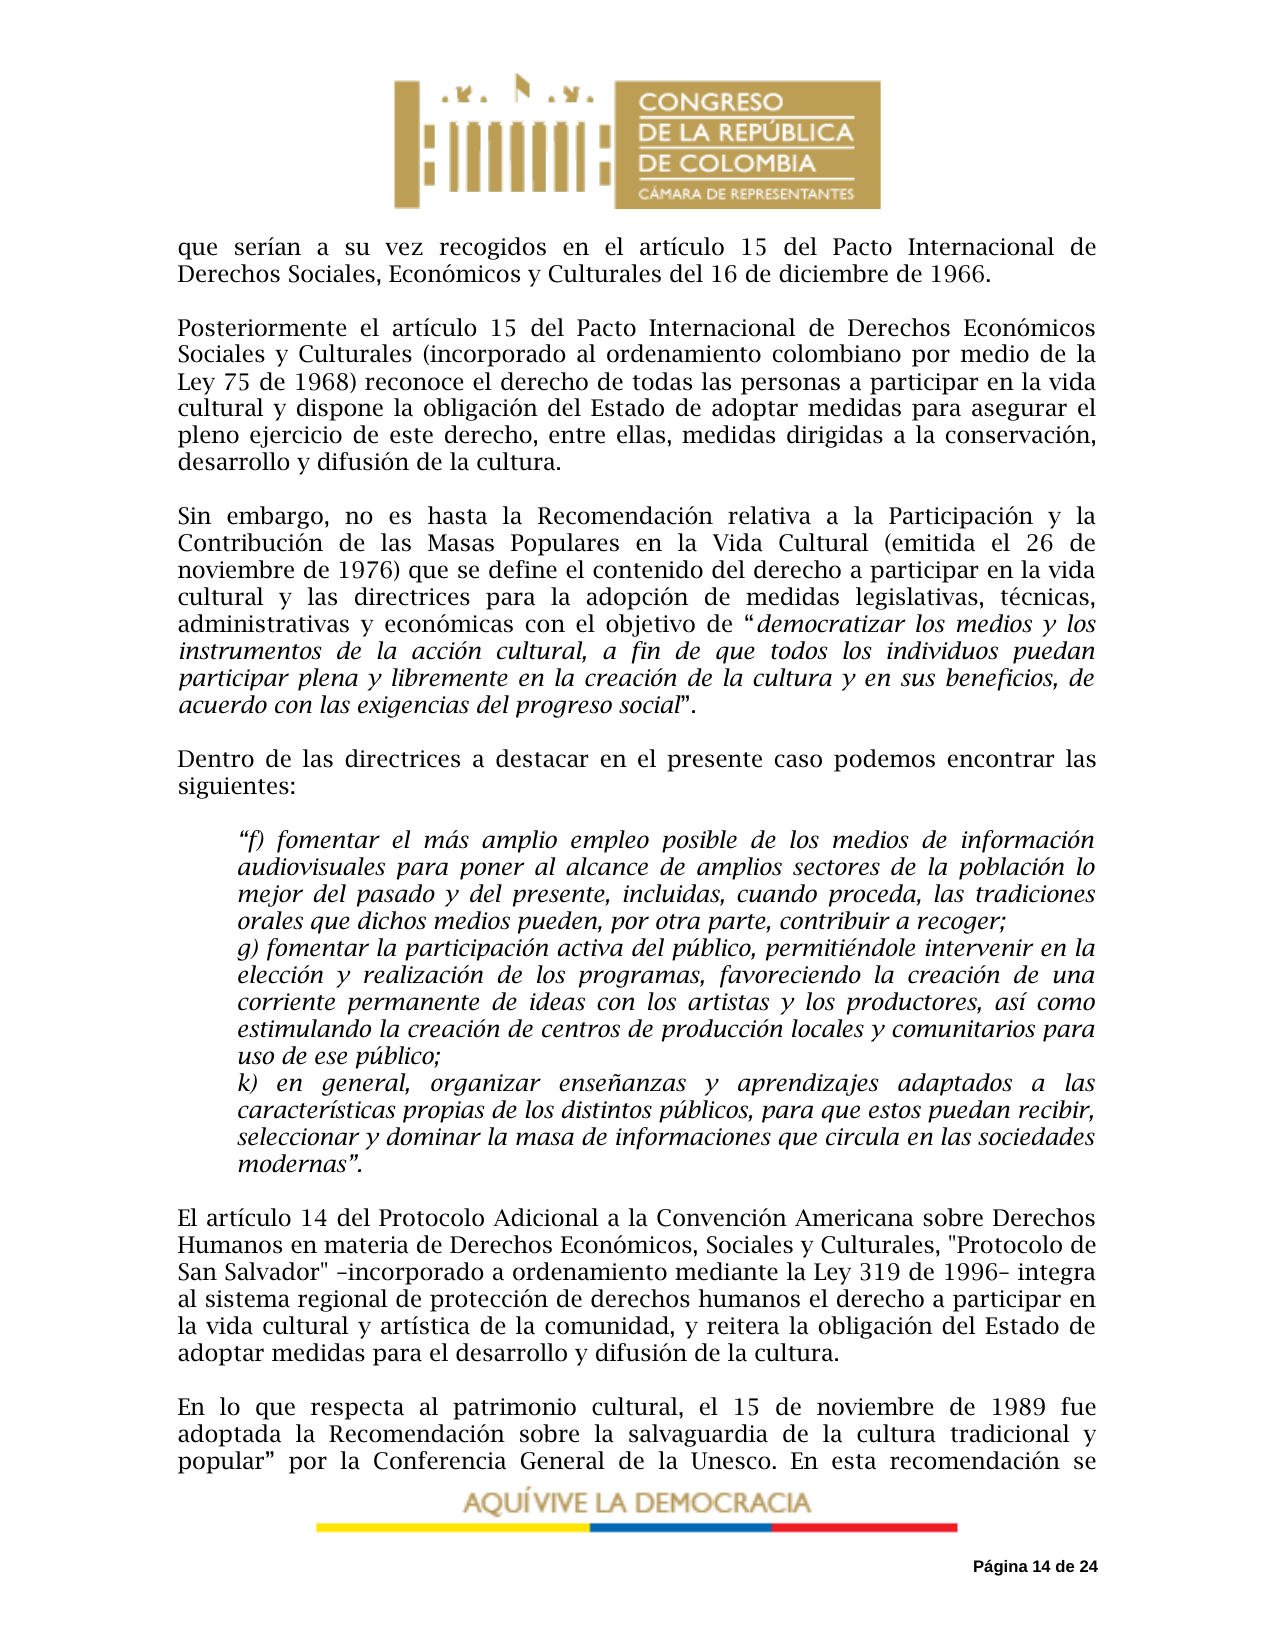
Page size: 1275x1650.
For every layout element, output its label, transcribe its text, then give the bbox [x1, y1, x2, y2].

picture [394, 73, 881, 209]
picture [296, 1477, 979, 1537]
text k) en general, organizar enseñanzas y aprendizajes adaptados a las características propias de los distintos públicos, para que estos puedan recibir, seleccionar y dominar la masa de informaciones que circula en las sociedades modernas”. [236, 1069, 1098, 1177]
text Dentro de las directrices a destacar en el presente caso podemos encontrar las siguientes: [177, 745, 1098, 799]
text “f) fomentar el más amplio empleo posible de los medios de información audiovisuales para poner al alcance de amplios sectores de la población lo mejor del pasado y del presente, incluidas, cuando proceda, las tradiciones orales que dichos medios pueden, por otra parte, contribuir a recoger; [236, 826, 1098, 934]
text Posteriormente el artículo 15 del Pacto Internacional de Derechos Económicos Sociales y Culturales (incorporado al ordenamiento colombiano por medio de la Ley 75 de 1968) reconoce el derecho de todas las personas a participar en la vida cultural y dispone la obligación del Estado de adoptar medidas para asegurar el pleno ejercicio de este derecho, entre ellas, medidas dirigidas a la conservación, desarrollo y difusión de la cultura. [177, 314, 1098, 476]
text El artículo 14 del Protocolo Adicional a la Convención Americana sobre Derechos Humanos en materia de Derechos Económicos, Sociales y Culturales, "Protocolo de San Salvador" –incorporado a ordenamiento mediante la Ley 319 de 1996– integra al sistema regional de protección de derechos humanos el derecho a participar en la vida cultural y artística de la comunidad, y reitera la obligación del Estado de adoptar medidas para el desarrollo y difusión de la cultura. [177, 1204, 1098, 1366]
text Sin embargo, no es hasta la Recomendación relativa a la Participación y la Contribución de las Masas Populares en la Vida Cultural (emitida el 26 de noviembre de 1976) que se define el contenido del derecho a participar en la vida cultural y las directrices para la adopción de medidas legislativas, técnicas, administrativas y económicas con el objetivo de “democratizar los medios y los instrumentos de la acción cultural, a fin de que todos los individuos puedan participar plena y libremente en la creación de la cultura y en sus beneficios, de acuerdo con las exigencias del progreso social”. [177, 503, 1098, 718]
text g) fomentar la participación activa del público, permitiéndole intervenir en la elección y realización de los programas, favoreciendo la creación de una corriente permanente de ideas con los artistas y los productores, así como estimulando la creación de centros de producción locales y comunitarios para uso de ese público; [236, 934, 1098, 1069]
